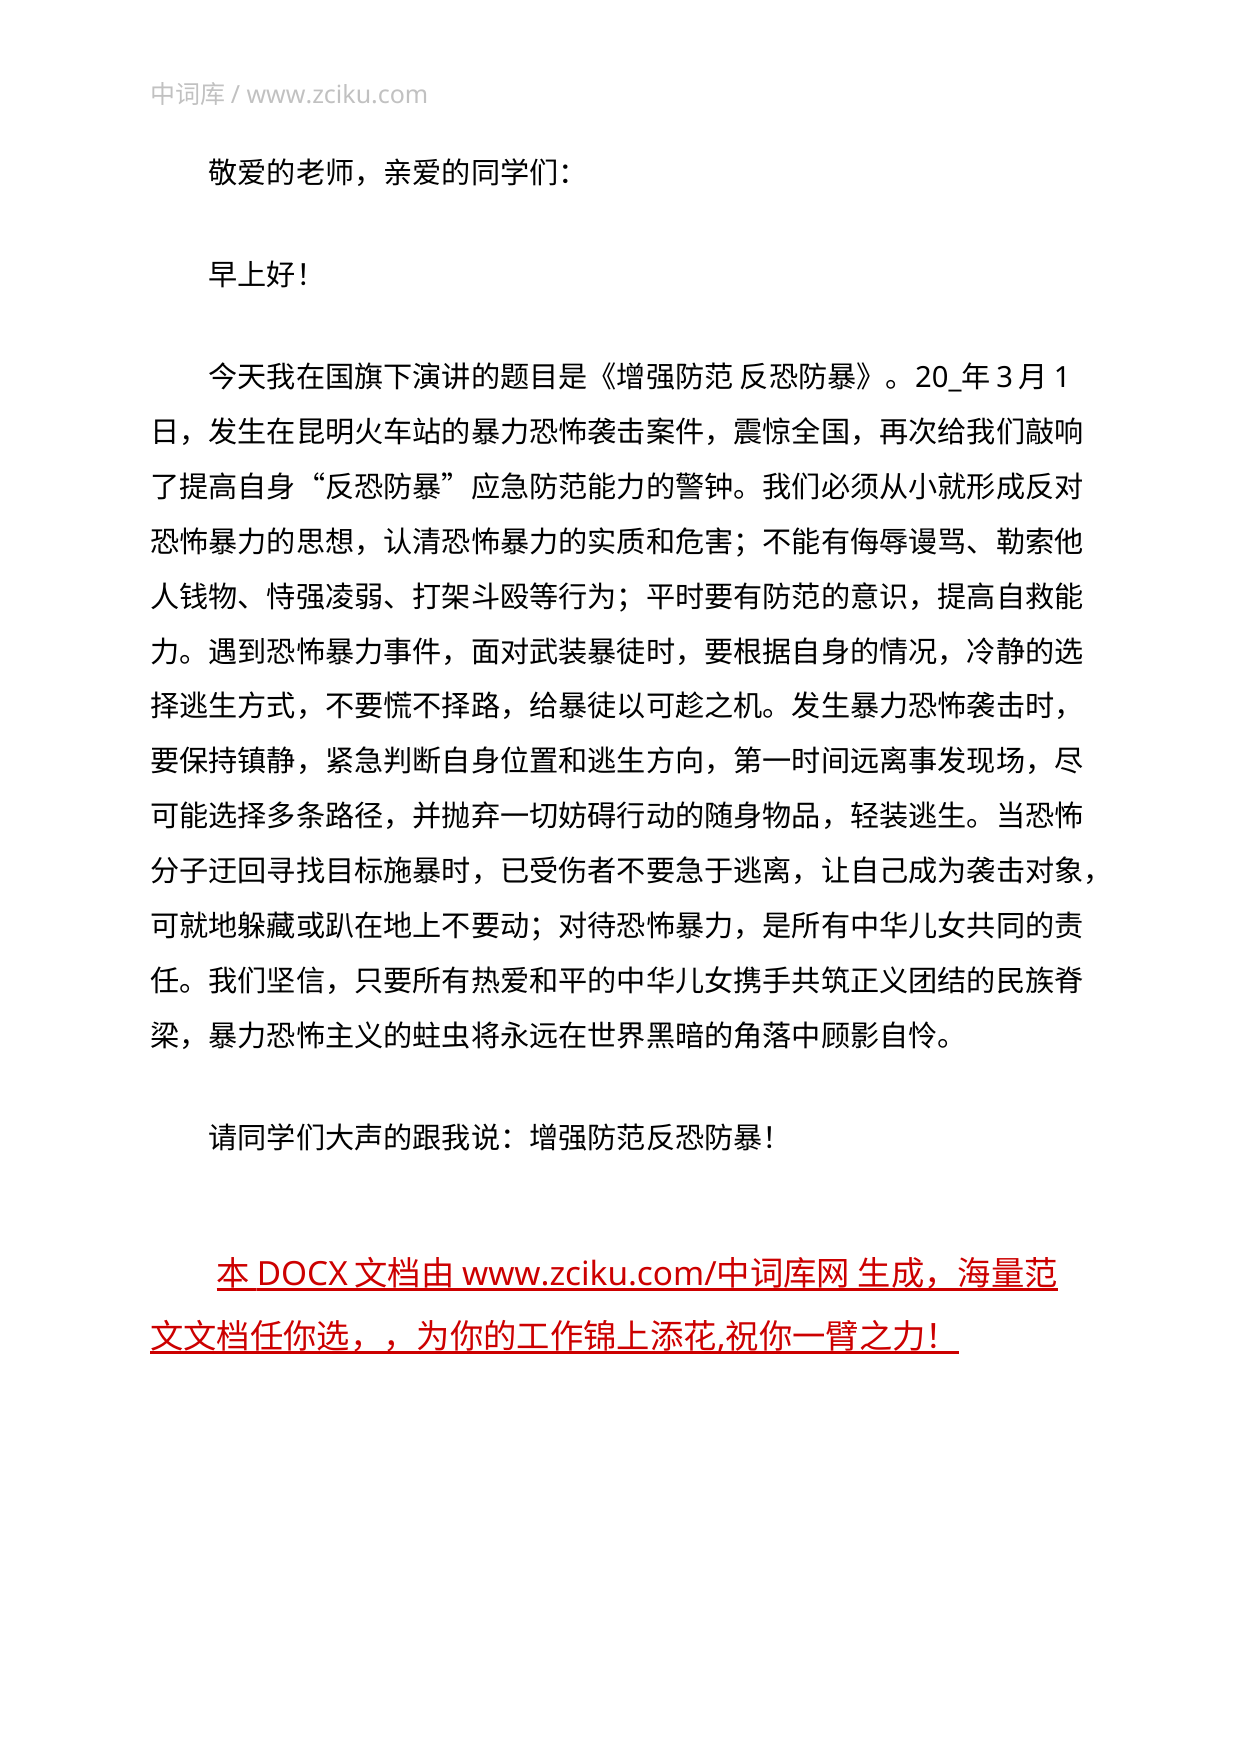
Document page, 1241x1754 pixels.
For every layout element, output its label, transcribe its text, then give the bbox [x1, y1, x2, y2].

text 敬爱的老师，亲爱的同学们： [150, 150, 1090, 192]
text 早上好！ [150, 252, 1090, 294]
text 今天我在国旗下演讲的题目是《增强防范 反恐防暴》。20_年3月1日，发生在昆明火车站的暴力恐怖袭击案件，震惊全国，再次给我们敲响了提高自身“反恐防暴”应急防范能力的警钟。我们必须从小就形成反对恐怖暴力的思想，认清恐怖暴力的实质和危害；不能有侮辱谩骂、勒索他人钱物、恃强凌弱、打架斗殴等行为；平时要有防范的意识，提高自救能力。遇到恐怖暴力事件，面对武装暴徒时，要根据自身的情况，冷静的选择逃生方式，不要慌不择路，给暴徒以可趁之机。发生暴力恐怖袭击时，要保持镇静，紧急判断自身位置和逃生方向，第一时间远离事发现场，尽可能选择多条路径，并抛弃一切妨碍行动的随身物品，轻装逃生。当恐怖分子迂回寻找目标施暴时，已受伤者不要急于逃离，让自己成为袭击对象，可就地躲藏或趴在地上不要动；对待恐怖暴力，是所有中华儿女共同的责任。我们坚信，只要所有热爱和平的中华儿女携手共筑正义团结的民族脊梁，暴力恐怖主义的蛀虫将永远在世界黑暗的角落中顾影自怜。 [150, 353, 1090, 1055]
text 请同学们大声的跟我说：增强防范反恐防暴！ [150, 1114, 1090, 1156]
text 本DOCX文档由 www.zciku.com/中词库网 生成，海量范文文档任你选，，为你的工作锦上添花,祝你一臂之力！ [150, 1247, 1090, 1358]
